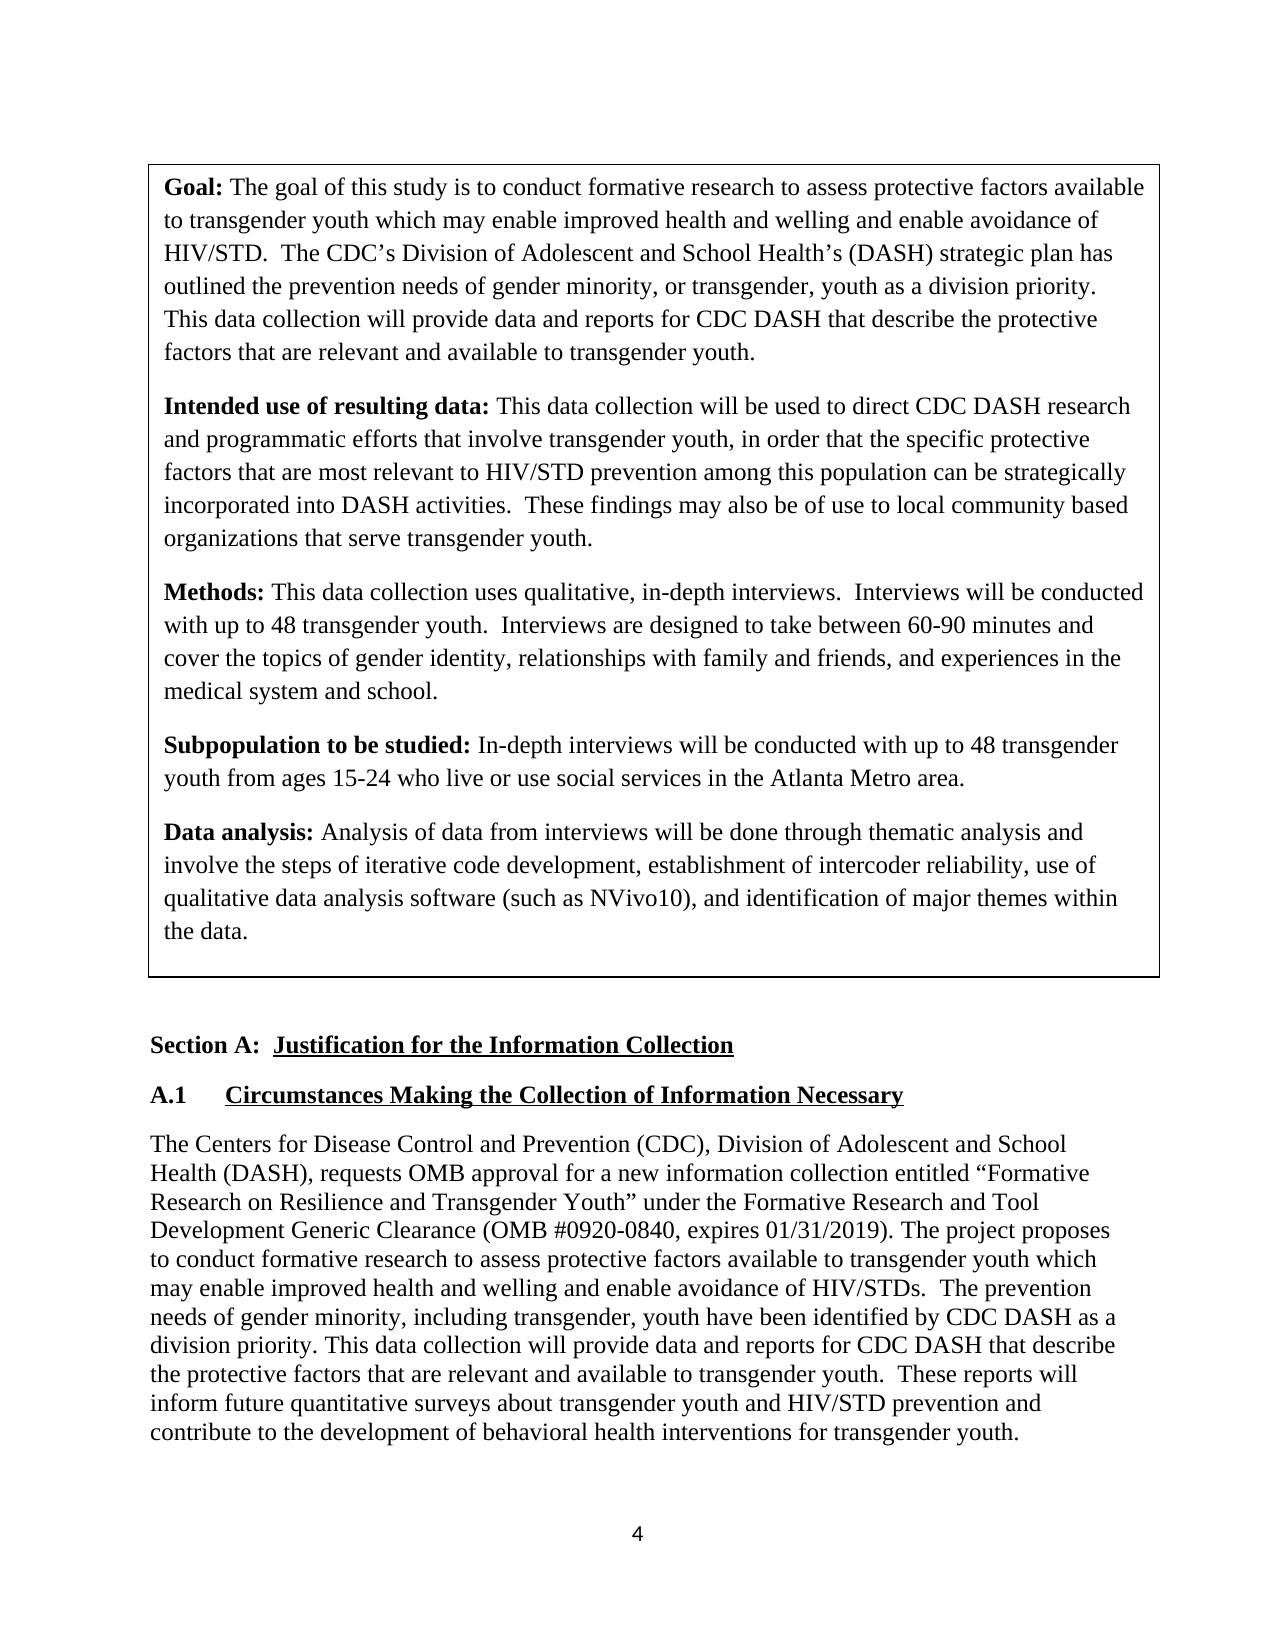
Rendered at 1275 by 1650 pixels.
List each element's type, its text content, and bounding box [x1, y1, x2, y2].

text Section A: Justification for the Information Collection [150, 1030, 1125, 1059]
text A.1 Circumstances Making the Collection of Information Necessary [150, 1080, 1125, 1108]
text The Centers for Disease Control and Prevention (CDC), Division of Adolescent and School Health (DASH), requests OMB approval for a new information collection entitled “Formative Research on Resilience and Transgender Youth” under the Formative Research and Tool Development Generic Clearance (OMB #0920-0840, expires 01/31/2019). The project proposes to conduct formative research to assess protective factors available to transgender youth which may enable improved health and welling and enable avoidance of HIV/STDs. The prevention needs of gender minority, including transgender, youth have been identified by CDC DASH as a division priority. This data collection will provide data and reports for CDC DASH that describe the protective factors that are relevant and available to transgender youth. These reports will inform future quantitative surveys about transgender youth and HIV/STD prevention and contribute to the development of behavioral health interventions for transgender youth. [150, 1129, 1125, 1446]
